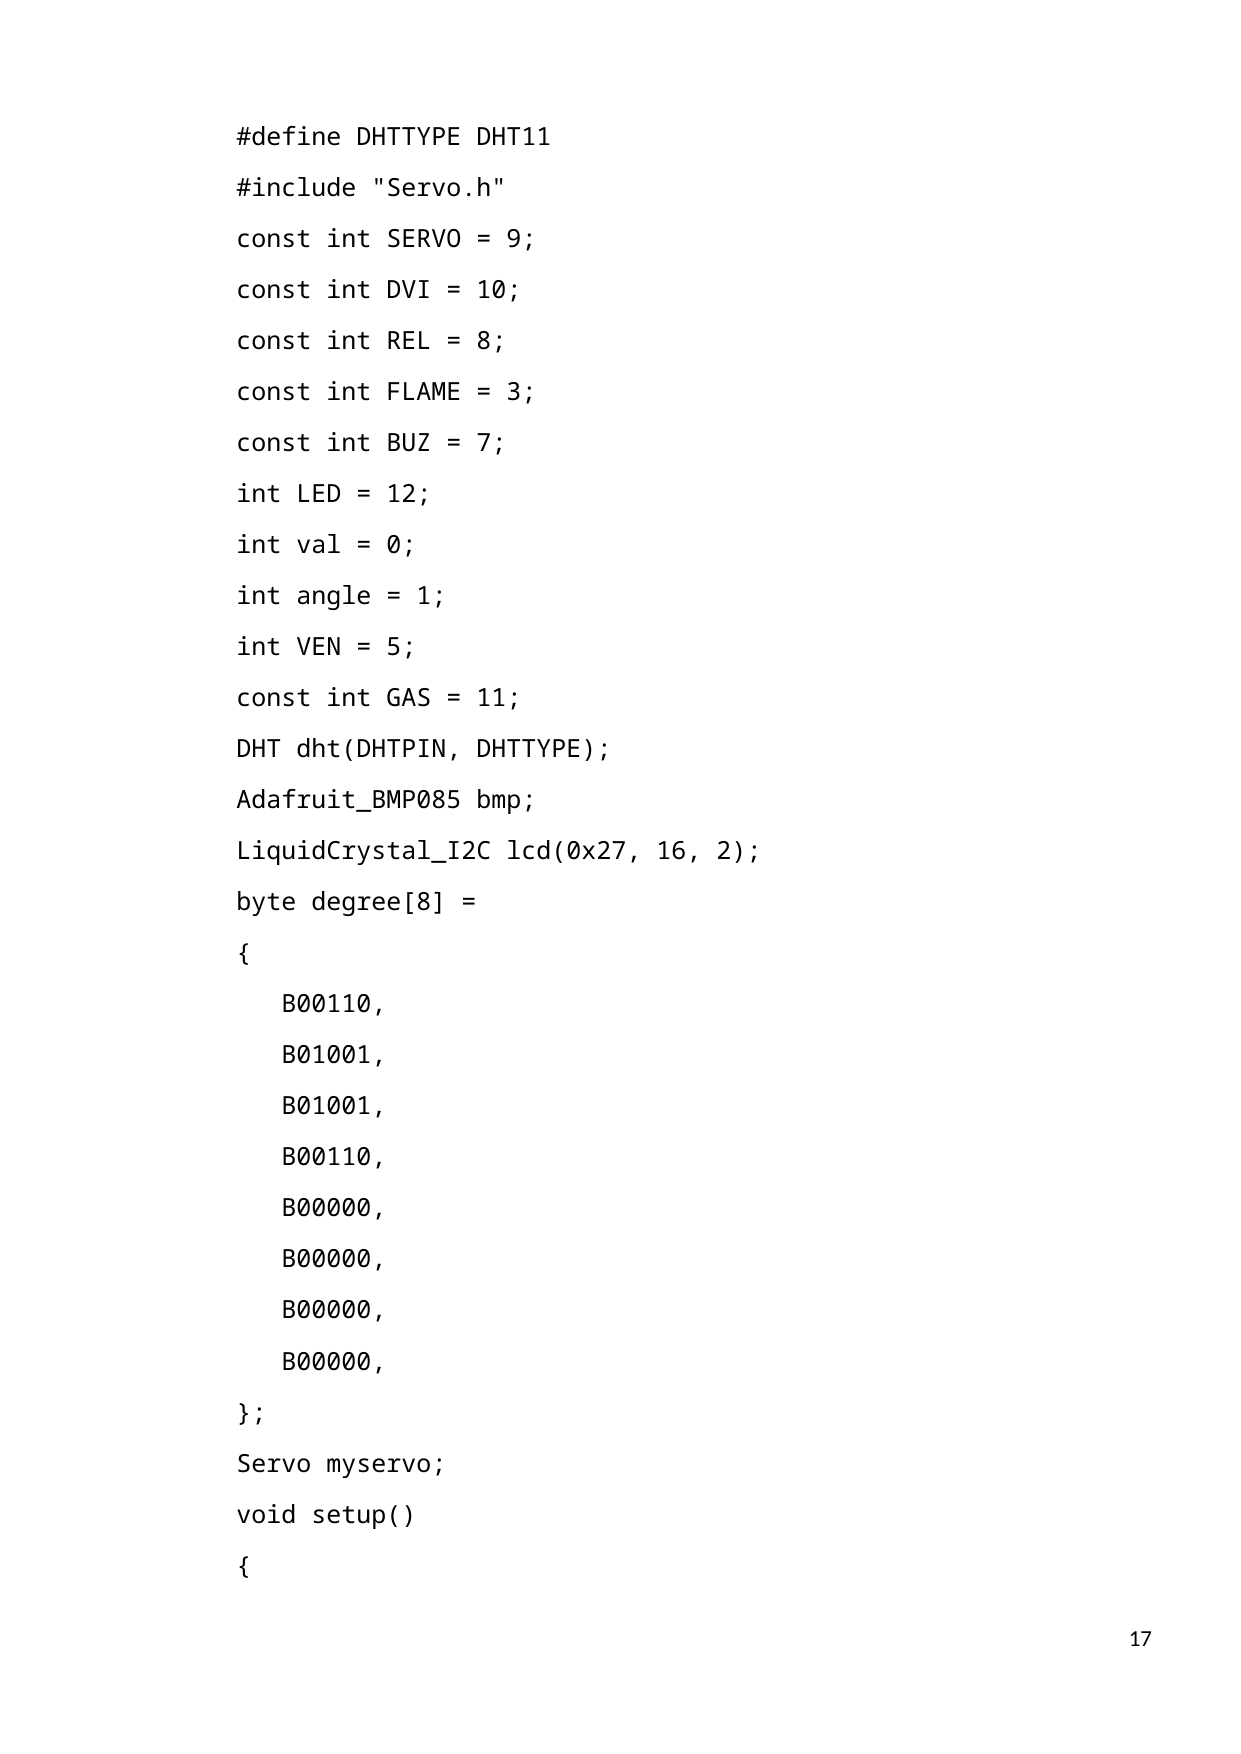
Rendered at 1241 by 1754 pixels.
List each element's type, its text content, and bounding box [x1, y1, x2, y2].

text const int SERVO = 9; [177, 220, 1152, 254]
text B00000, [177, 1292, 1152, 1326]
text int LED = 12; [177, 475, 1152, 509]
text Adafruit_BMP085 bmp; [177, 782, 1152, 816]
text const int FLAME = 3; [177, 373, 1152, 407]
text { [177, 1547, 1152, 1581]
text int angle = 1; [177, 577, 1152, 612]
text }; [177, 1394, 1152, 1428]
text void setup() [177, 1496, 1152, 1530]
text #define DHTTYPE DHT11 [177, 118, 1152, 152]
text { [177, 935, 1152, 969]
text #include "Servo.h" [177, 169, 1152, 203]
text const int REL = 8; [177, 322, 1152, 356]
text B00110, [177, 1139, 1152, 1173]
text LiquidCrystal_I2C lcd(0x27, 16, 2); [177, 833, 1152, 867]
text const int DVI = 10; [177, 271, 1152, 305]
text byte degree[8] = [177, 884, 1152, 918]
text Servo myservo; [177, 1445, 1152, 1479]
text int val = 0; [177, 526, 1152, 561]
text B00000, [177, 1343, 1152, 1377]
text B00000, [177, 1190, 1152, 1224]
text const int BUZ = 7; [177, 424, 1152, 458]
text const int GAS = 11; [177, 679, 1152, 714]
text B01001, [177, 1037, 1152, 1071]
text DHT dht(DHTPIN, DHTTYPE); [177, 731, 1152, 765]
text int VEN = 5; [177, 628, 1152, 663]
text B01001, [177, 1088, 1152, 1122]
text B00110, [177, 986, 1152, 1020]
text B00000, [177, 1241, 1152, 1275]
